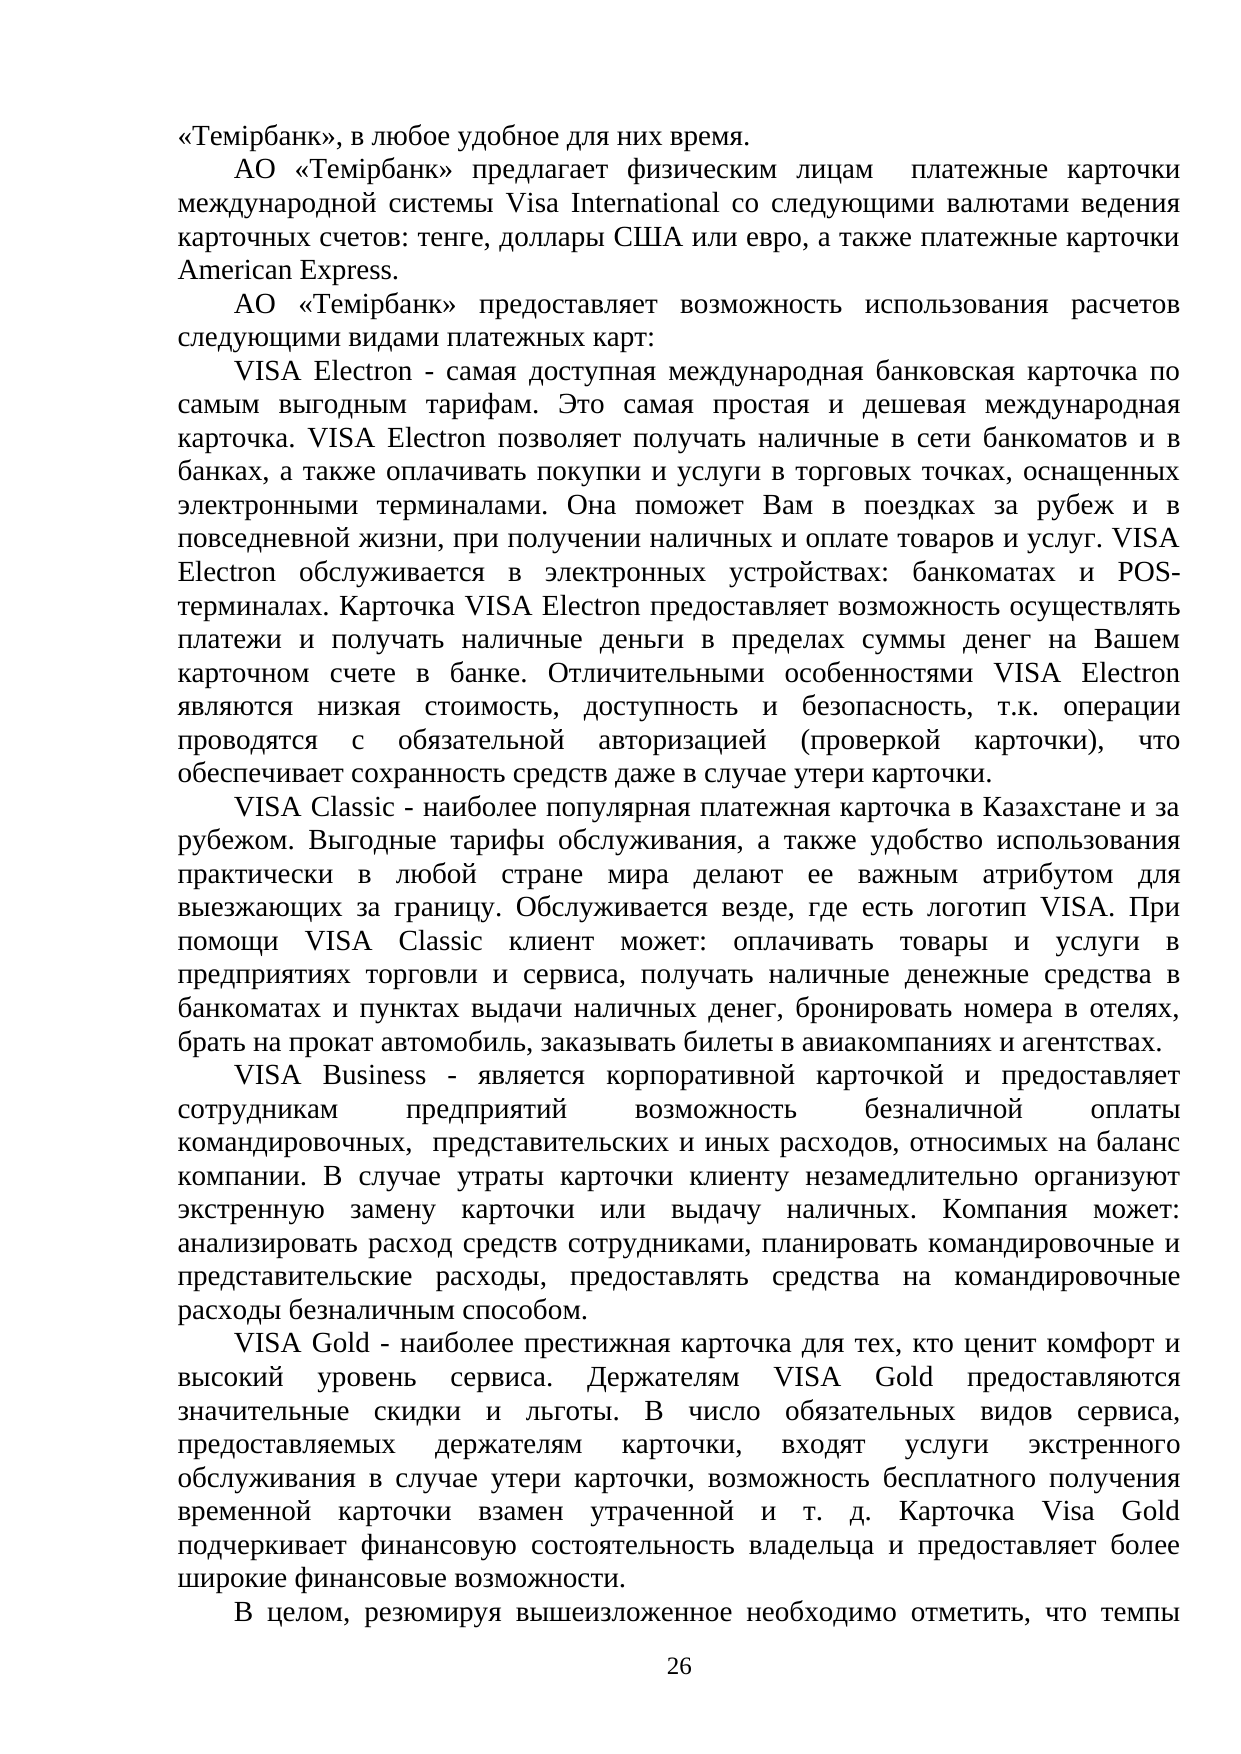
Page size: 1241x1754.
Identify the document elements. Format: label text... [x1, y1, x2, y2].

text АО «Темiрбанк» предлагает физическим лицам платежные карточки международной системы Visa International со следующими валютами ведения карточных счетов: тенге, доллары США или евро, а также платежные карточки American Express. [177, 152, 1181, 286]
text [177, 1594, 1181, 1627]
text VISA Gold - наиболее престижная карточка для тех, кто ценит комфорт и высокий уровень сервиса. Держателям VISA Gold предоставляются значительные скидки и льготы. В число обязательных видов сервиса, предоставляемых держателям карточки, входят услуги экстренного обслуживания в случае утери карточки, возможность бесплатного получения временной карточки взамен утраченной и т. д. Карточка Visa Gold подчеркивает финансовую состоятельность владельца и предоставляет более широкие финансовые возможности. [177, 1326, 1181, 1594]
text VISA Business - является корпоративной карточкой и предоставляет сотрудникам предприятий возможность безналичной оплаты командировочных, представительских и иных расходов, относимых на баланс компании. В случае утраты карточки клиенту незамедлительно организуют экстренную замену карточки или выдачу наличных. Компания может: анализировать расход средств сотрудниками, планировать командировочные и представительские расходы, предоставлять средства на командировочные расходы безналичным способом. [177, 1057, 1181, 1326]
text АО «Темірбанк» предоставляет возможность использования расчетов следующими видами платежных карт: [177, 286, 1181, 353]
text VISA Classic - наиболее популярная платежная карточка в Казахстане и за рубежом. Выгодные тарифы обслуживания, а также удобство использования практически в любой стране мира делают ее важным атрибутом для выезжающих за границу. Обслуживается везде, где есть логотип VISA. При помощи VISA Classic клиент может: оплачивать товары и услуги в предприятиях торговли и сервиса, получать наличные денежные средства в банкоматах и пунктах выдачи наличных денег, бронировать номера в отелях, брать на прокат автомобиль, заказывать билеты в авиакомпаниях и агентствах. [177, 789, 1181, 1057]
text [177, 118, 1181, 152]
text VISA Electron - самая доступная международная банковская карточка по самым выгодным тарифам. Это самая простая и дешевая международная карточка. VISA Electron позволяет получать наличные в сети банкоматов и в банках, а также оплачивать покупки и услуги в торговых точках, оснащенных электронными терминалами. Она поможет Вам в поездках за рубеж и в повседневной жизни, при получении наличных и оплате товаров и услуг. VISA Electron обслуживается в электронных устройствах: банкоматах и POS-терминалах. Карточка VISA Electron предоставляет возможность осуществлять платежи и получать наличные деньги в пределах суммы денег на Вашем карточном счете в банке. Отличительными особенностями VISA Electron являются низкая стоимость, доступность и безопасность, т.к. операции проводятся с обязательной авторизацией (проверкой карточки), что обеспечивает сохранность средств даже в случае утери карточки. [177, 353, 1181, 789]
